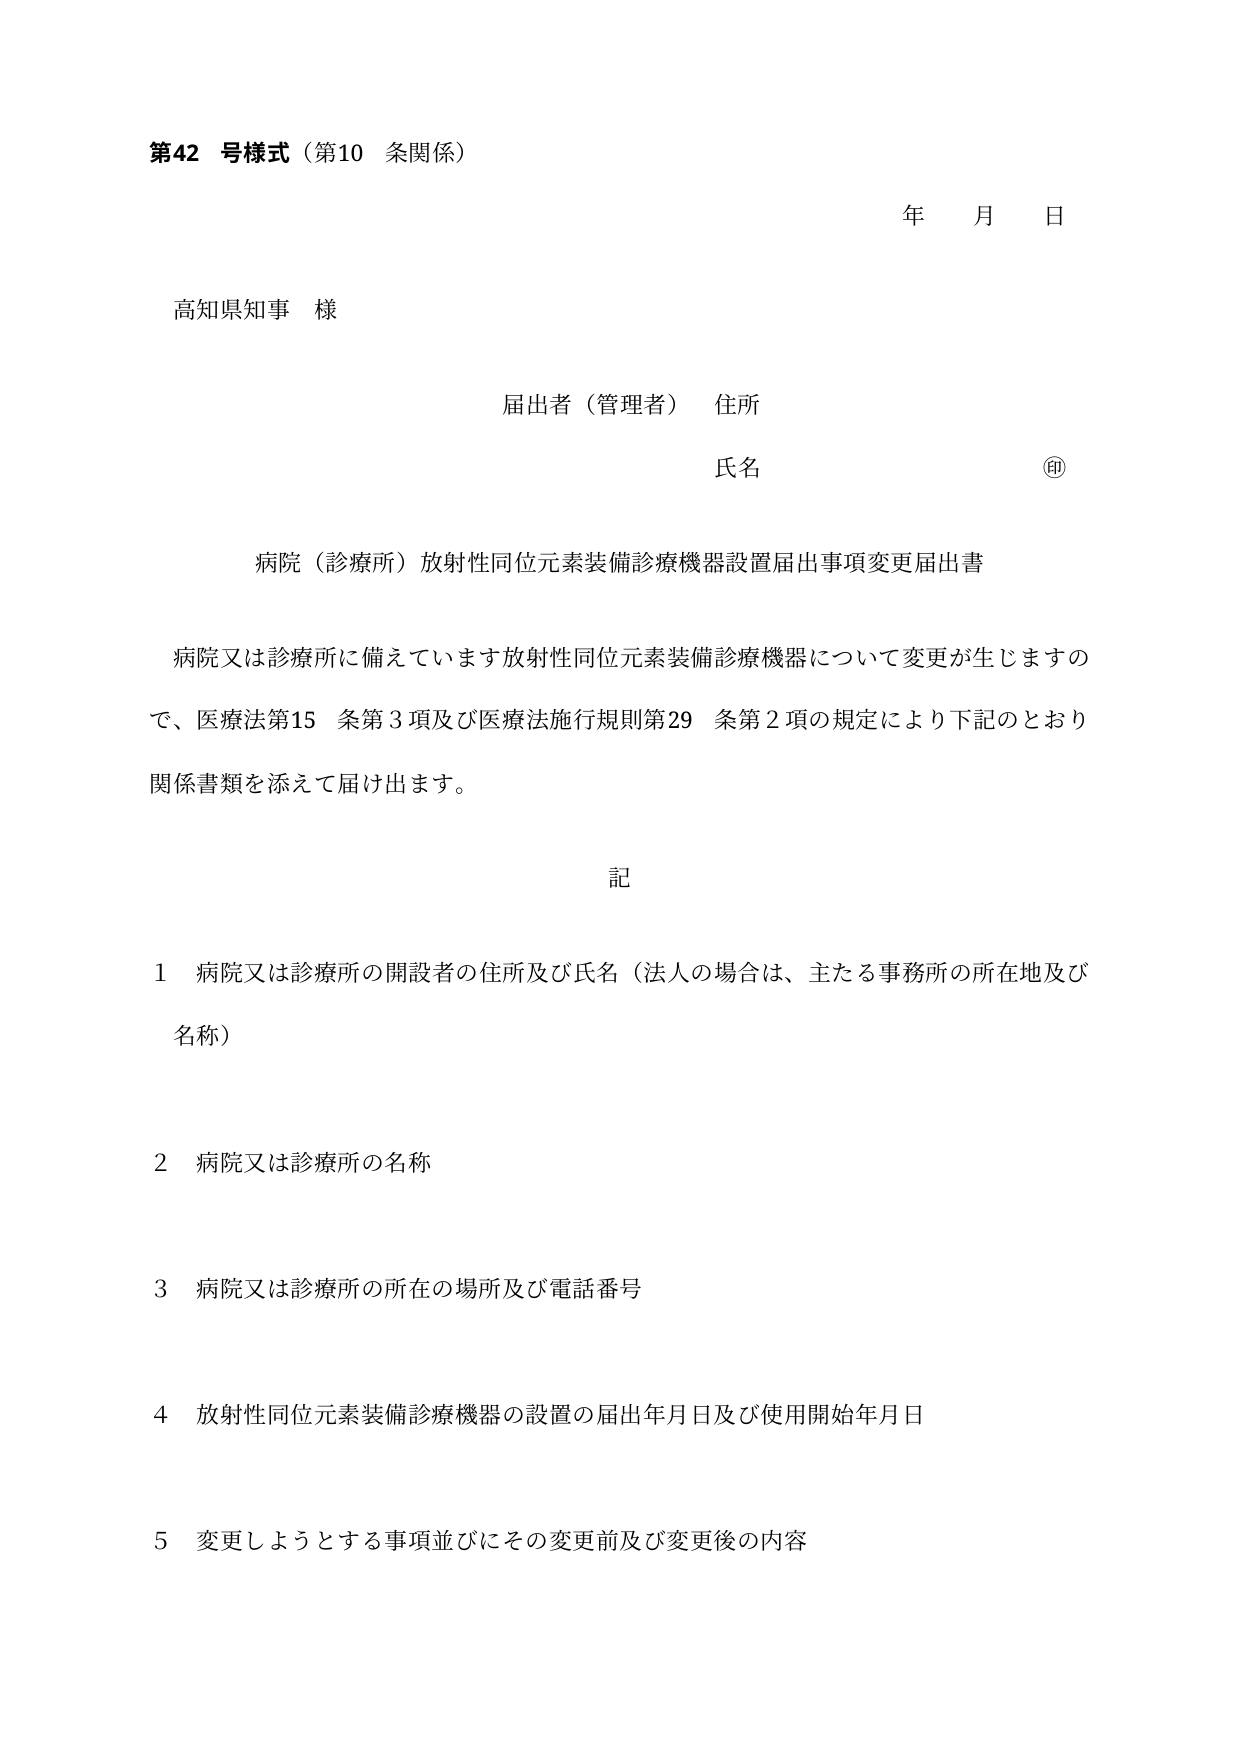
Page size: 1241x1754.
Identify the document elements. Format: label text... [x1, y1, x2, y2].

text 記 [149, 845, 1091, 908]
text 年 月 日 [149, 183, 1091, 246]
text ３ 病院又は診療所の所在の場所及び電話番号 [149, 1256, 1091, 1319]
text 第42号様式（第10条関係） [149, 119, 1091, 183]
text 病院（診療所）放射性同位元素装備診療機器設置届出事項変更届出書 [149, 530, 1091, 593]
text ５ 変更しようとする事項並びにその変更前及び変更後の内容 [149, 1508, 1091, 1571]
text 氏名 ㊞ [149, 435, 1091, 498]
text 届出者（管理者） 住所 [149, 372, 1091, 435]
text ４ 放射性同位元素装備診療機器の設置の届出年月日及び使用開始年月日 [149, 1382, 1091, 1445]
text 高知県知事 様 [149, 277, 1091, 340]
text １ 病院又は診療所の開設者の住所及び氏名（法人の場合は、主たる事務所の所在地及び名称） [149, 940, 1091, 1066]
text 病院又は診療所に備えています放射性同位元素装備診療機器について変更が生じますので、医療法第15条第３項及び医療法施行規則第29条第２項の規定により下記のとおり関係書類を添えて届け出ます。 [149, 624, 1091, 814]
text ２ 病院又は診療所の名称 [149, 1129, 1091, 1193]
